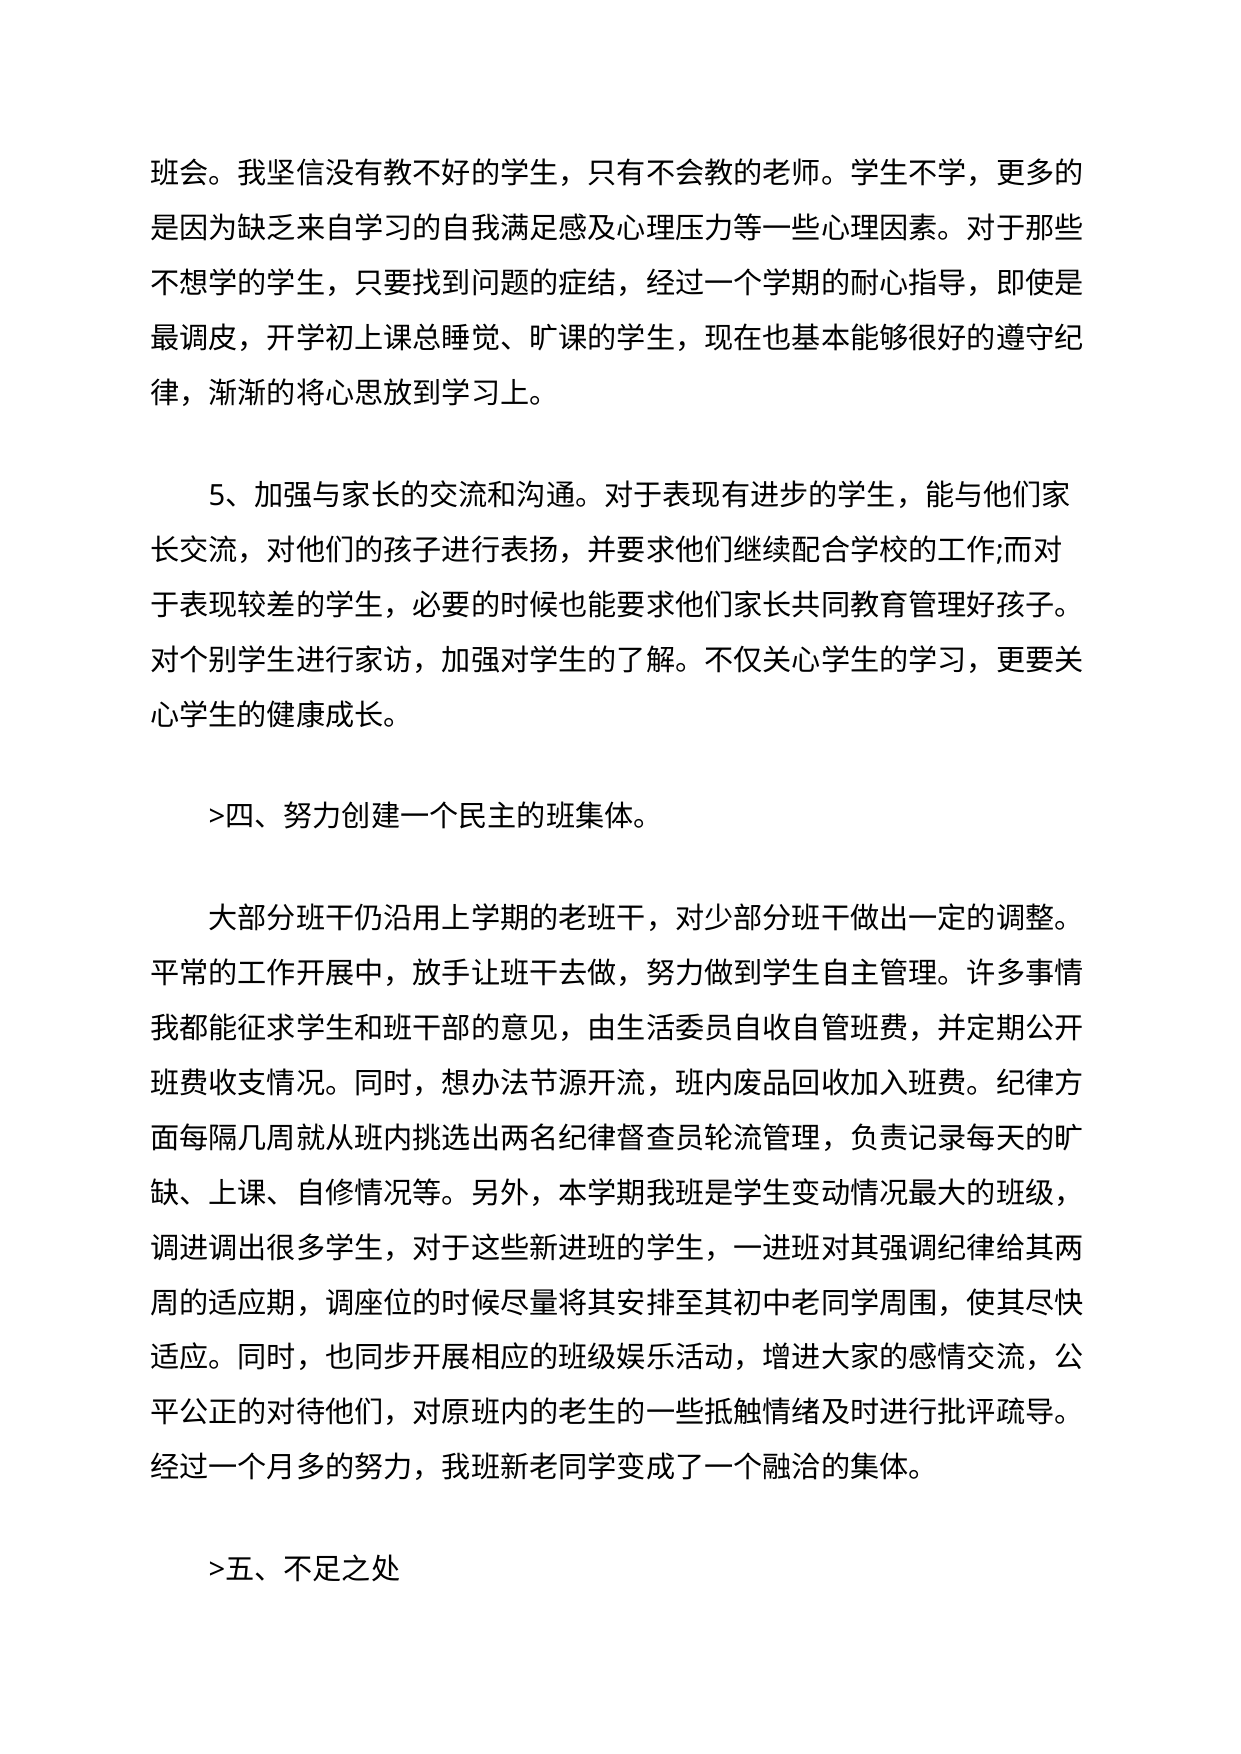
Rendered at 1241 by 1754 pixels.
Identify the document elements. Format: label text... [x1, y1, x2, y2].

text >四、努力创建一个民主的班集体。 [150, 793, 1090, 835]
text >五、不足之处 [150, 1546, 1090, 1588]
text 大部分班干仍沿用上学期的老班干，对少部分班干做出一定的调整。平常的工作开展中，放手让班干去做，努力做到学生自主管理。许多事情我都能征求学生和班干部的意见，由生活委员自收自管班费，并定期公开班费收支情况。同时，想办法节源开流，班内废品回收加入班费。纪律方面每隔几周就从班内挑选出两名纪律督查员轮流管理，负责记录每天的旷缺、上课、自修情况等。另外，本学期我班是学生变动情况最大的班级，调进调出很多学生，对于这些新进班的学生，一进班对其强调纪律给其两周的适应期，调座位的时候尽量将其安排至其初中老同学周围，使其尽快适应。同时，也同步开展相应的班级娱乐活动，增进大家的感情交流，公平公正的对待他们，对原班内的老生的一些抵触情绪及时进行批评疏导。经过一个月多的努力，我班新老同学变成了一个融洽的集体。 [150, 895, 1090, 1486]
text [150, 150, 1090, 412]
text 5、加强与家长的交流和沟通。对于表现有进步的学生，能与他们家长交流，对他们的孩子进行表扬，并要求他们继续配合学校的工作;而对于表现较差的学生，必要的时候也能要求他们家长共同教育管理好孩子。对个别学生进行家访，加强对学生的了解。不仅关心学生的学习，更要关心学生的健康成长。 [150, 471, 1090, 733]
